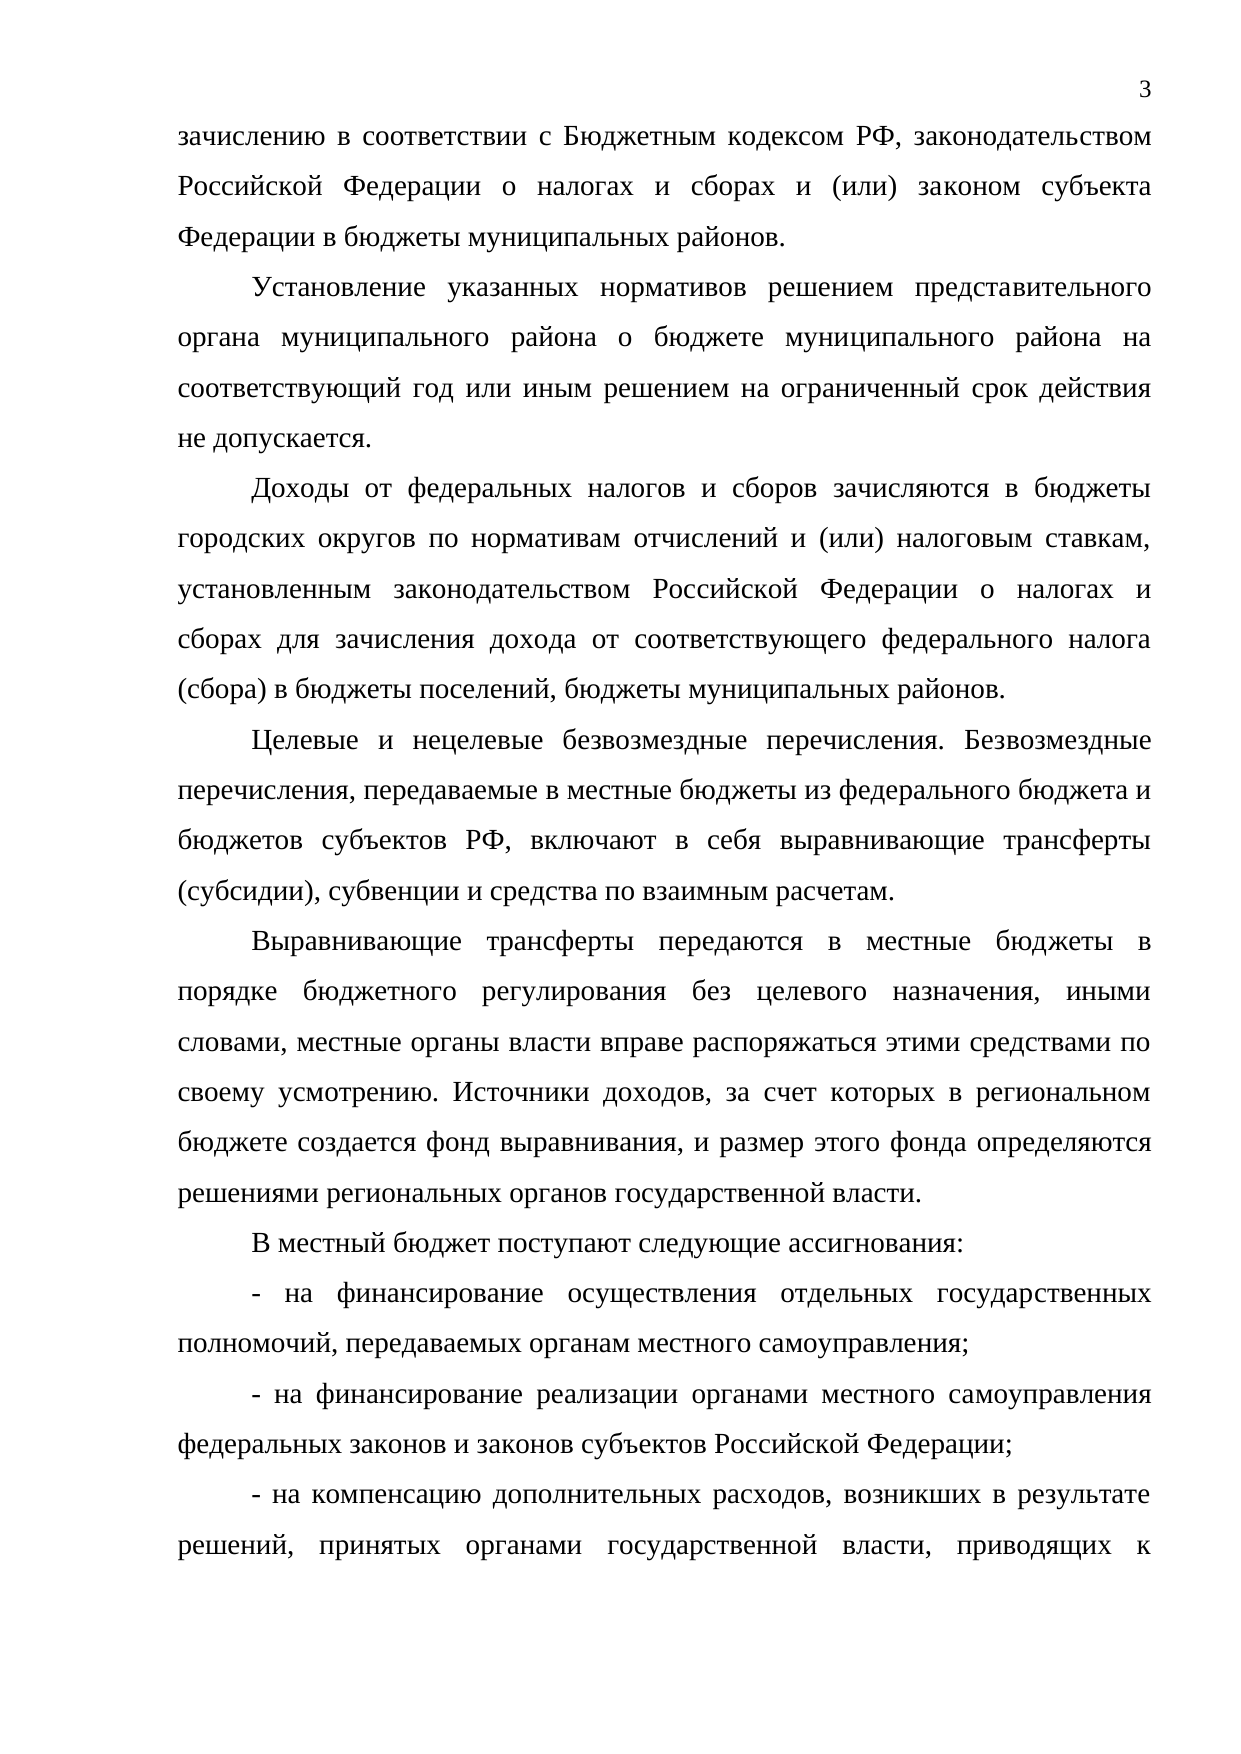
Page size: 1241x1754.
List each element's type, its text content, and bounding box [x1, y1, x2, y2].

text Выравнивающие трансферты передаются в местные бюджеты в порядке бюджетного регулирования без целевого назначения, иными словами, местные органы власти вправе распоряжаться этими средствами по своему усмотрению. Источники доходов, за счет которых в региональном бюджете создается фонд выравнивания, и размер этого фонда определяются решениями региональных органов государственной власти. [177, 923, 1152, 1208]
text В местный бюджет поступают следующие ассигнования: [177, 1225, 1152, 1258]
text Целевые и нецелевые безвозмездные перечисления. Безвозмездные перечисления, передаваемые в местные бюджеты из федерального бюджета и бюджетов субъектов РФ, включают в себя выравнивающие трансферты (субсидии), субвенции и средства по взаимным расчетам. [177, 722, 1152, 906]
text - на финансирование осуществления отдельных государственных полномочий, передаваемых органам местного самоуправления; [177, 1275, 1152, 1359]
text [177, 1477, 1152, 1560]
text Доходы от федеральных налогов и сборов зачисляются в бюджеты городских округов по нормативам отчислений и (или) налоговым ставкам, установленным законодательством Российской Федерации о налогах и сборах для зачисления дохода от соответствующего федерального налога (сбора) в бюджеты поселений, бюджеты муниципальных районов. [177, 470, 1152, 705]
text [177, 118, 1152, 252]
text - на финансирование реализации органами местного самоуправления федеральных законов и законов субъектов Российской Федерации; [177, 1376, 1152, 1460]
text Установление указанных нормативов решением представительного органа муниципального района о бюджете муниципального района на соответствующий год или иным решением на ограниченный срок действия не допускается. [177, 269, 1152, 453]
